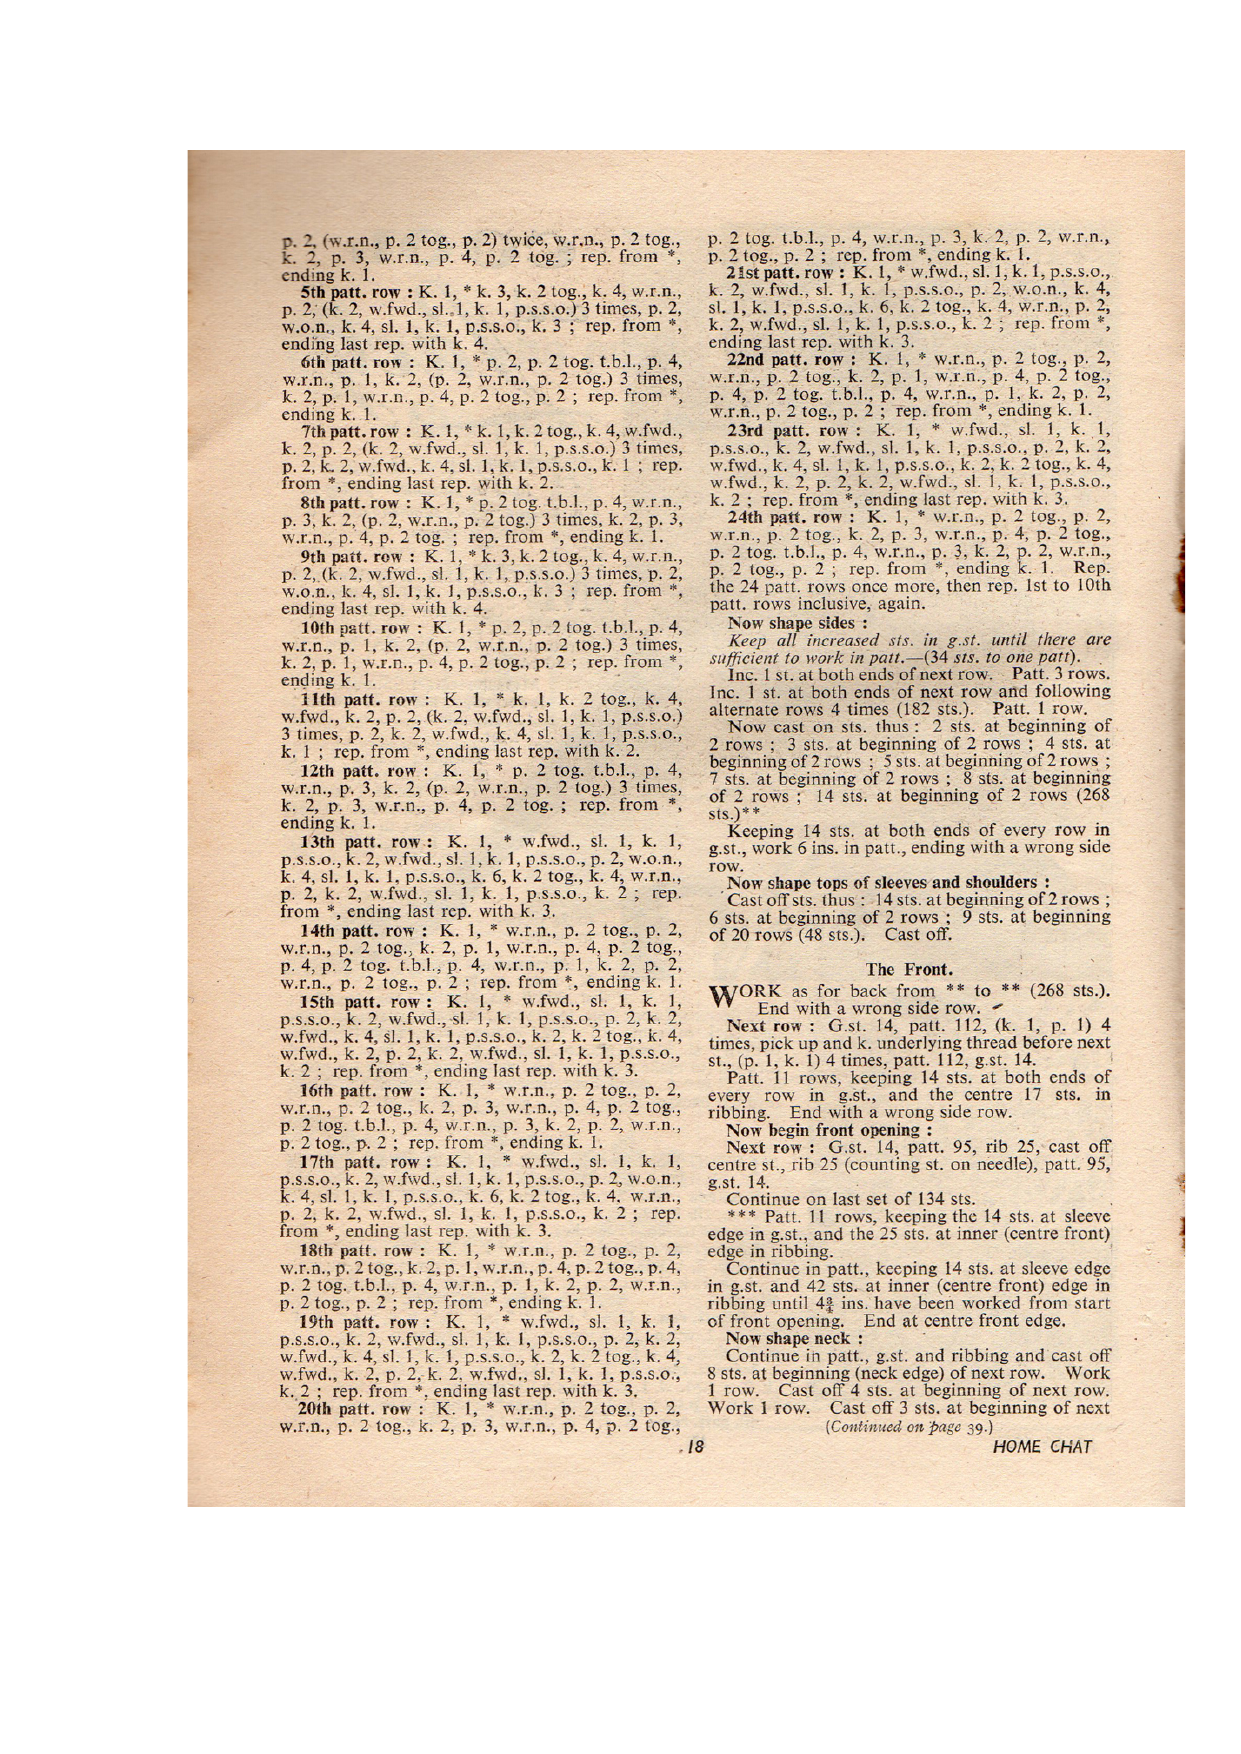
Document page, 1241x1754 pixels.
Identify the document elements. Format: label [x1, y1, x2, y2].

picture [187, 150, 1185, 1507]
